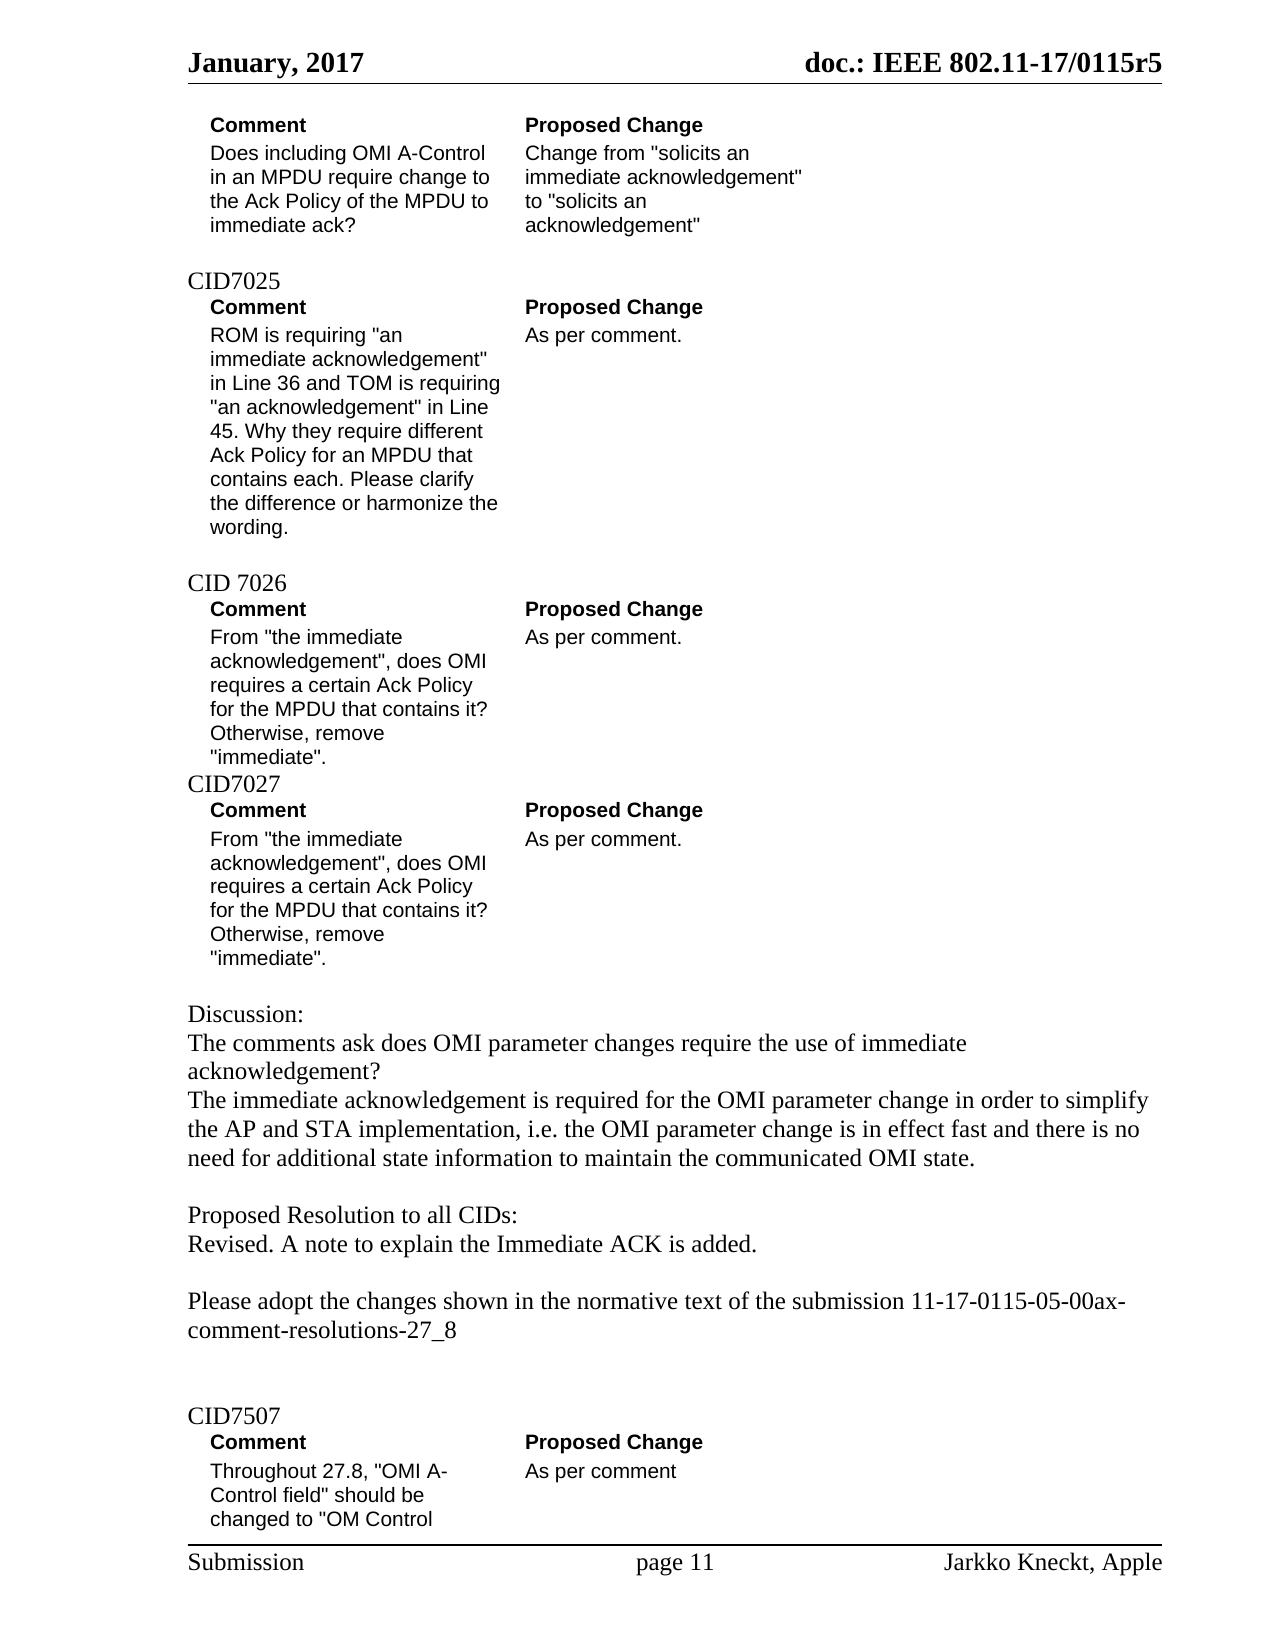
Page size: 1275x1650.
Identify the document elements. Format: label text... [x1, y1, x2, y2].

table_header Proposed Change [514, 798, 828, 826]
table_cell As per comment [514, 1459, 828, 1531]
table_header Proposed Change [514, 113, 828, 141]
table_header Comment [199, 596, 513, 625]
table_header Proposed Change [514, 1430, 828, 1459]
text CID7025 [187, 266, 1162, 294]
table_cell Does including OMI A-Control in an MPDU require change to the Ack Policy of the MPDU to immediate ack? [199, 141, 513, 237]
table_header Comment [199, 295, 513, 323]
text Revised. A note to explain the Immediate ACK is added. [187, 1229, 1162, 1258]
table_cell Change from "solicits an immediate acknowledgement" to "solicits an acknowledgement" [514, 141, 828, 237]
text The immediate acknowledgement is required for the OMI parameter change in order to simplify the AP and STA implementation, i.e. the OMI parameter change is in effect fast and there is no need for additional state information to maintain the communicated OMI state. [187, 1085, 1162, 1171]
text CID7507 [187, 1401, 1162, 1430]
table_header Proposed Change [514, 295, 828, 323]
text Discussion: [187, 999, 1162, 1028]
table_header Proposed Change [514, 596, 828, 625]
text CID7027 [187, 769, 1162, 798]
text The comments ask does OMI parameter changes require the use of immediate acknowledgement? [187, 1028, 1162, 1085]
text Proposed Resolution to all CIDs: [187, 1200, 1162, 1229]
table_cell As per comment. [514, 323, 828, 539]
table_header Comment [199, 113, 513, 141]
table_header Comment [199, 1430, 513, 1459]
table_cell ROM is requiring "an immediate acknowledgement" in Line 36 and TOM is requiring "an acknowledgement" in Line 45. Why they require different Ack Policy for an MPDU that contains each. Please clarify the difference or harmonize the wording. [199, 323, 513, 539]
table_cell Throughout 27.8, "OMI A-Control field" should be changed to "OM Control subfield" [199, 1459, 513, 1531]
table_cell As per comment. [514, 826, 828, 970]
text CID 7026 [187, 568, 1162, 596]
table_cell From "the immediate acknowledgement", does OMI requires a certain Ack Policy for the MPDU that contains it? Otherwise, remove "immediate". [199, 826, 513, 970]
table_header Comment [199, 798, 513, 826]
table_cell As per comment. [514, 625, 828, 769]
text Please adopt the changes shown in the normative text of the submission 11-17-0115-05-00ax-comment-resolutions-27_8 [187, 1286, 1162, 1344]
table_cell From "the immediate acknowledgement", does OMI requires a certain Ack Policy for the MPDU that contains it? Otherwise, remove "immediate". [199, 625, 513, 769]
